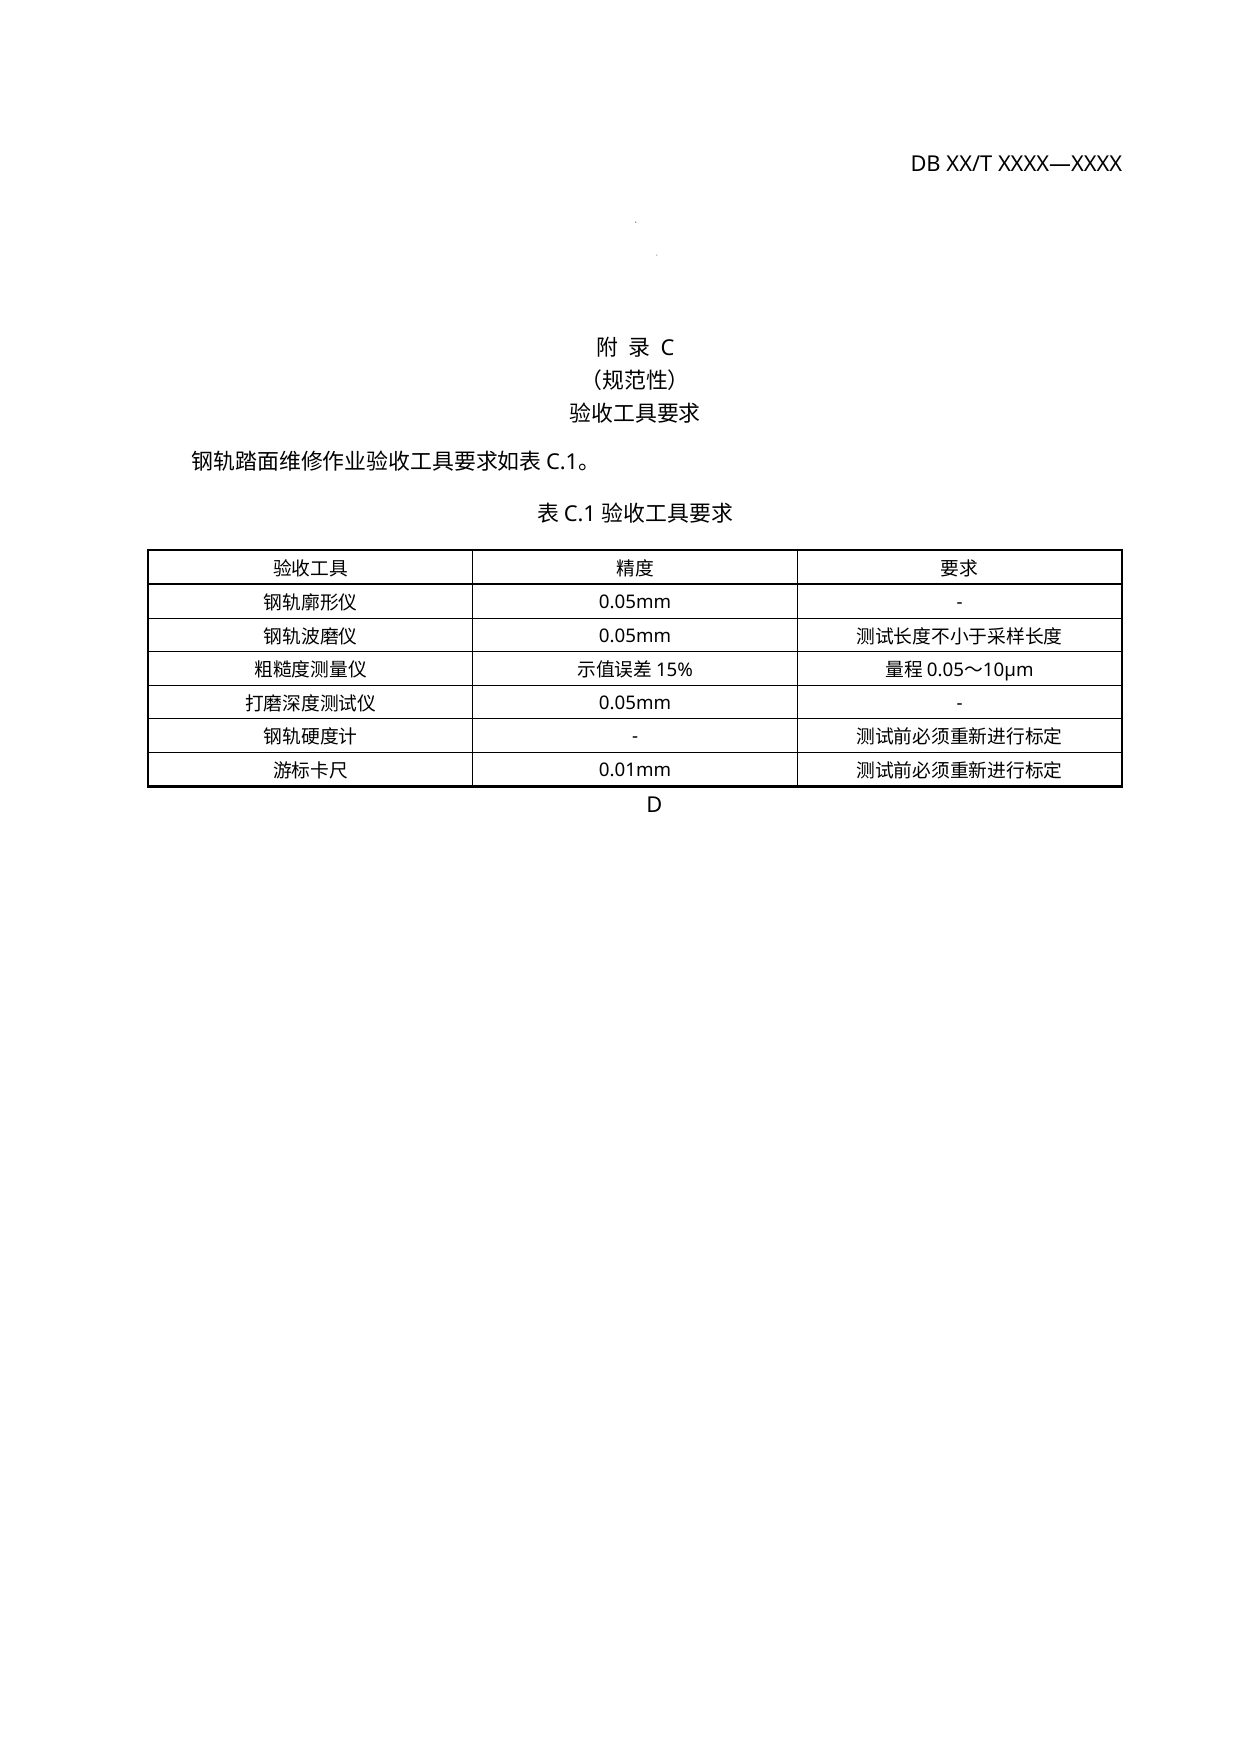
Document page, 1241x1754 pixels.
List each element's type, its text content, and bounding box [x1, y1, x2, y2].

table_cell 粗糙度测量仪 [149, 652, 472, 685]
table_header 精度 [473, 551, 797, 583]
table_header 验收工具 [149, 551, 472, 583]
text （规范性） 验收工具要求 [148, 330, 1122, 428]
table_cell 0.05mm [473, 585, 797, 618]
table_cell 测试前必须重新进行标定 [798, 753, 1121, 785]
table_cell 测试长度不小于采样长度 [798, 619, 1121, 651]
table_header 要求 [798, 551, 1121, 583]
table_cell - [798, 585, 1121, 618]
table_cell - [473, 719, 797, 752]
table_cell 示值误差15% [473, 652, 797, 685]
text 表C.1 验收工具要求 [148, 496, 1122, 529]
table_cell - [798, 686, 1121, 718]
table_cell 0.05mm [473, 619, 797, 651]
table_cell 打磨深度测试仪 [149, 686, 472, 718]
table_cell 钢轨硬度计 [149, 719, 472, 752]
table_cell 钢轨廓形仪 [149, 585, 472, 618]
table_cell 量程0.05～10μm [798, 652, 1121, 685]
table_cell 游标卡尺 [149, 753, 472, 785]
text 钢轨踏面维修作业验收工具要求如表C.1。 [148, 444, 1122, 476]
table_cell 钢轨波磨仪 [149, 619, 472, 651]
table_cell 0.05mm [473, 686, 797, 718]
table_cell 0.01mm [473, 753, 797, 785]
table_cell 测试前必须重新进行标定 [798, 719, 1121, 752]
